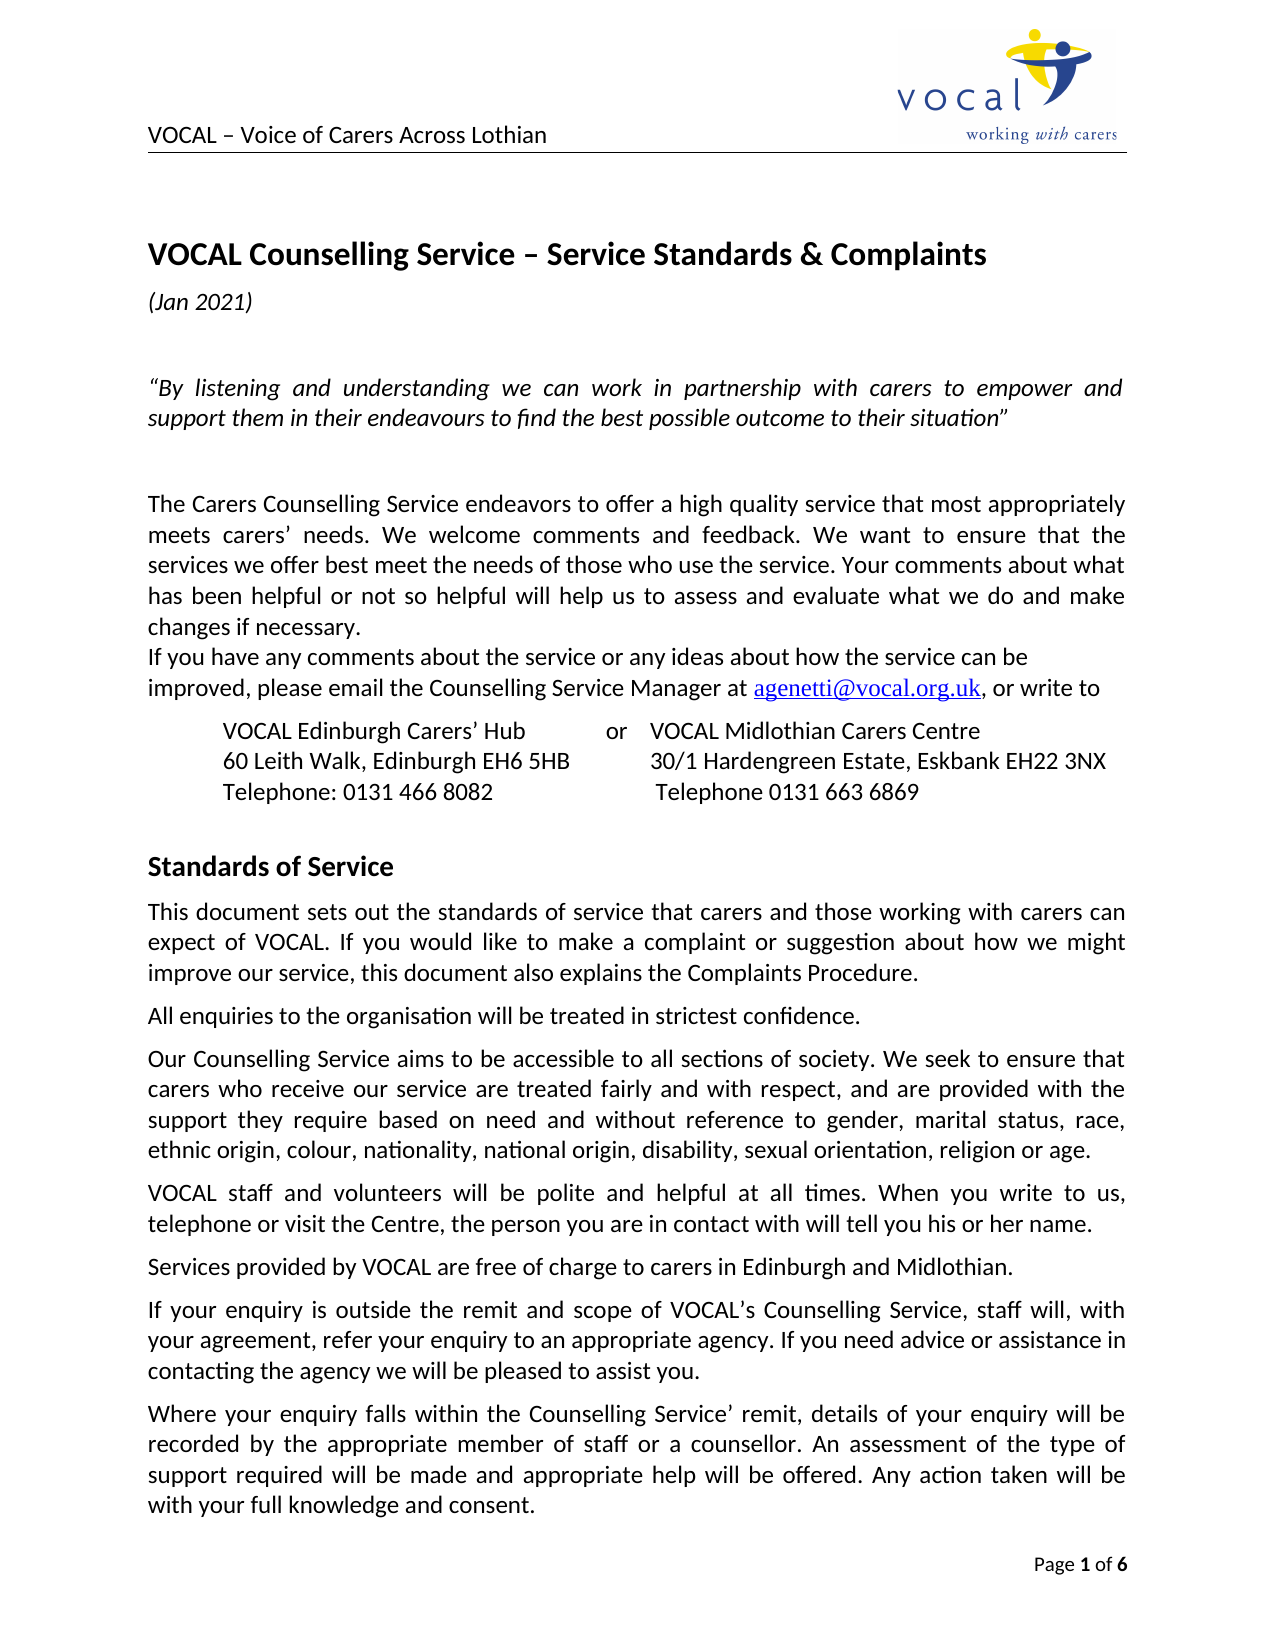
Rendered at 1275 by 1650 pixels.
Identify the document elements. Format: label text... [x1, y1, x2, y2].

text Standards of Service [148, 848, 1127, 883]
text Where your enquiry falls within the Counselling Service’ remit, details of your enquiry will be recorded by the appropriate member of staff or a counsellor. An assessment of the type of support required will be made and appropriate help will be offered. Any action taken will be with your full knowledge and consent. [148, 1398, 1127, 1520]
text “By listening and understanding we can work in partnership with carers to empower and support them in their endeavours to find the best possible outcome to their situation” [148, 372, 1127, 433]
text Services provided by VOCAL are free of charge to carers in Edinburgh and Midlothian. [148, 1251, 1127, 1281]
text Our Counselling Service aims to be accessible to all sections of society. We seek to ensure that carers who receive our service are treated fairly and with respect, and are provided with the support they require based on need and without reference to gender, marital status, race, ethnic origin, colour, nationality, national origin, disability, sexual orientation, religion or age. [148, 1043, 1127, 1165]
text This document sets out the standards of service that carers and those working with carers can expect of VOCAL. If you would like to make a complaint or suggestion about how we might improve our service, this document also explains the Complaints Procedure. [148, 896, 1127, 987]
text VOCAL staff and volunteers will be polite and helpful at all times. When you write to us, telephone or visit the Centre, the person you are in contact with will tell you his or her name. [148, 1177, 1127, 1238]
text The Carers Counselling Service endeavors to offer a high quality service that most appropriately meets carers’ needs. We welcome comments and feedback. We want to ensure that the services we offer best meet the needs of those who use the service. Your comments about what has been helpful or not so helpful will help us to assess and evaluate what we do and make changes if necessary. [148, 489, 1127, 641]
picture [897, 29, 1117, 144]
text If you have any comments about the service or any ideas about how the service can be improved, please email the Counselling Service Manager at agenetti@vocal.org.uk, or write to [148, 641, 1127, 702]
text 60 Leith Walk, Edinburgh EH6 5HB 30/1 Hardengreen Estate, Eskbank EH22 3NX Telephone: 0131 466 8082 Telephone 0131 663 6869 [223, 745, 1127, 806]
text All enquiries to the organisation will be treated in strictest confidence. [148, 1000, 1127, 1030]
text If your enquiry is outside the remit and scope of VOCAL’s Counselling Service, staff will, with your agreement, refer your enquiry to an appropriate agency. If you need advice or assistance in contacting the agency we will be pleased to assist you. [148, 1294, 1127, 1386]
text VOCAL Counselling Service – Service Standards & Complaints [148, 233, 1127, 273]
text VOCAL Edinburgh Carers’ Hub or VOCAL Midlothian Carers Centre [223, 715, 1127, 745]
text (Jan 2021) [148, 286, 1127, 317]
